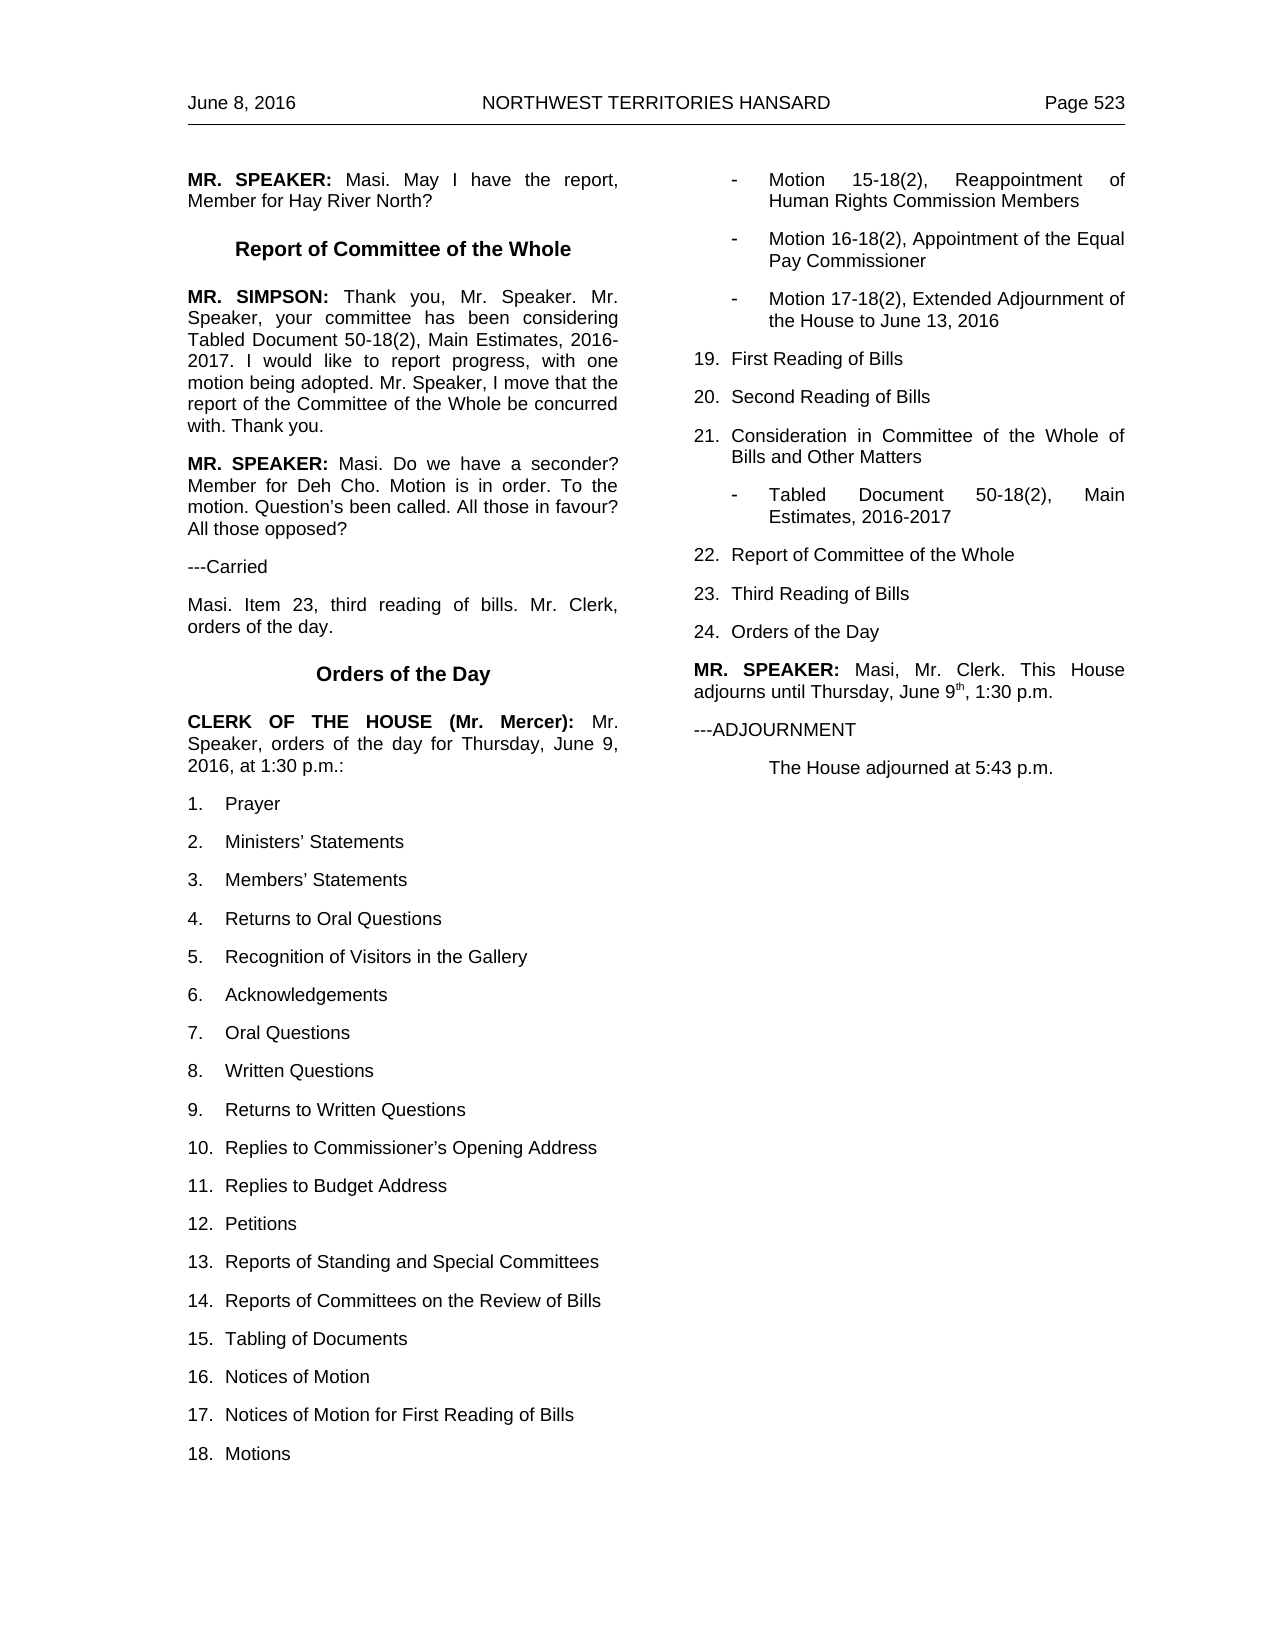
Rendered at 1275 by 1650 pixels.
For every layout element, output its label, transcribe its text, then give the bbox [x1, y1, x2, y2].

text MR. SPEAKER: Masi. Do we have a seconder? Member for Deh Cho. Motion is in order. To the motion. Question’s been called. All those in favour? All those opposed? [187, 453, 619, 539]
list Tabled Document 50-18(2), Main Estimates, 2016-2017 [731, 484, 1125, 527]
list Motion 17-18(2), Extended Adjournment of the House to June 13, 2016 [731, 288, 1125, 331]
list Returns to Oral Questions [187, 907, 619, 929]
list Report of Committee of the Whole [694, 544, 1125, 566]
list Third Reading of Bills [694, 582, 1125, 604]
list Written Questions [187, 1060, 619, 1082]
text The House adjourned at 5:43 p.m. [694, 757, 1125, 778]
list Motions [187, 1442, 619, 1464]
list Petitions [187, 1213, 619, 1235]
text MR. SPEAKER: Masi, Mr. Clerk. This House adjourns until Thursday, June 9th, 1:30 p.m. [694, 659, 1125, 702]
list Returns to Written Questions [187, 1098, 619, 1120]
list Recognition of Visitors in the Gallery [187, 946, 619, 967]
list Acknowledgements [187, 984, 619, 1005]
list Tabling of Documents [187, 1328, 619, 1349]
list Motion 15-18(2), Reappointment of Human Rights Commission Members [731, 168, 1125, 212]
list Notices of Motion [187, 1366, 619, 1388]
text MR. SIMPSON: Thank you, Mr. Speaker. Mr. Speaker, your committee has been considering Tabled Document 50-18(2), Main Estimates, 2016-2017. I would like to report progress, with one motion being adopted. Mr. Speaker, I move that the report of the Committee of the Whole be concurred with. Thank you. [187, 285, 619, 436]
list Ministers’ Statements [187, 831, 619, 852]
subtitle Orders of the Day [187, 662, 619, 686]
list First Reading of Bills [694, 348, 1125, 369]
text ---Carried [187, 556, 619, 577]
text Masi. Item 23, third reading of bills. Mr. Clerk, orders of the day. [187, 594, 619, 637]
list Motion 16-18(2), Appointment of the Equal Pay Commissioner [731, 228, 1125, 271]
text CLERK OF THE HOUSE (Mr. Mercer): Mr. Speaker, orders of the day for Thursday, June 9, 2016, at 1:30 p.m.: [187, 711, 619, 776]
list Replies to Budget Address [187, 1175, 619, 1196]
text ---ADJOURNMENT [694, 719, 1125, 740]
list Second Reading of Bills [694, 386, 1125, 408]
list Reports of Standing and Special Committees [187, 1251, 619, 1273]
list Consideration in Committee of the Whole of Bills and Other Matters [694, 424, 1125, 468]
text MR. SPEAKER: Masi. May I have the report, Member for Hay River North? [187, 168, 619, 211]
list Replies to Commissioner’s Opening Address [187, 1137, 619, 1158]
list Oral Questions [187, 1022, 619, 1043]
list Members’ Statements [187, 869, 619, 891]
list Prayer [187, 793, 619, 814]
subtitle Report of Committee of the Whole [187, 236, 619, 260]
list Reports of Committees on the Review of Bills [187, 1289, 619, 1311]
list Orders of the Day [694, 621, 1125, 642]
list Notices of Motion for First Reading of Bills [187, 1404, 619, 1426]
